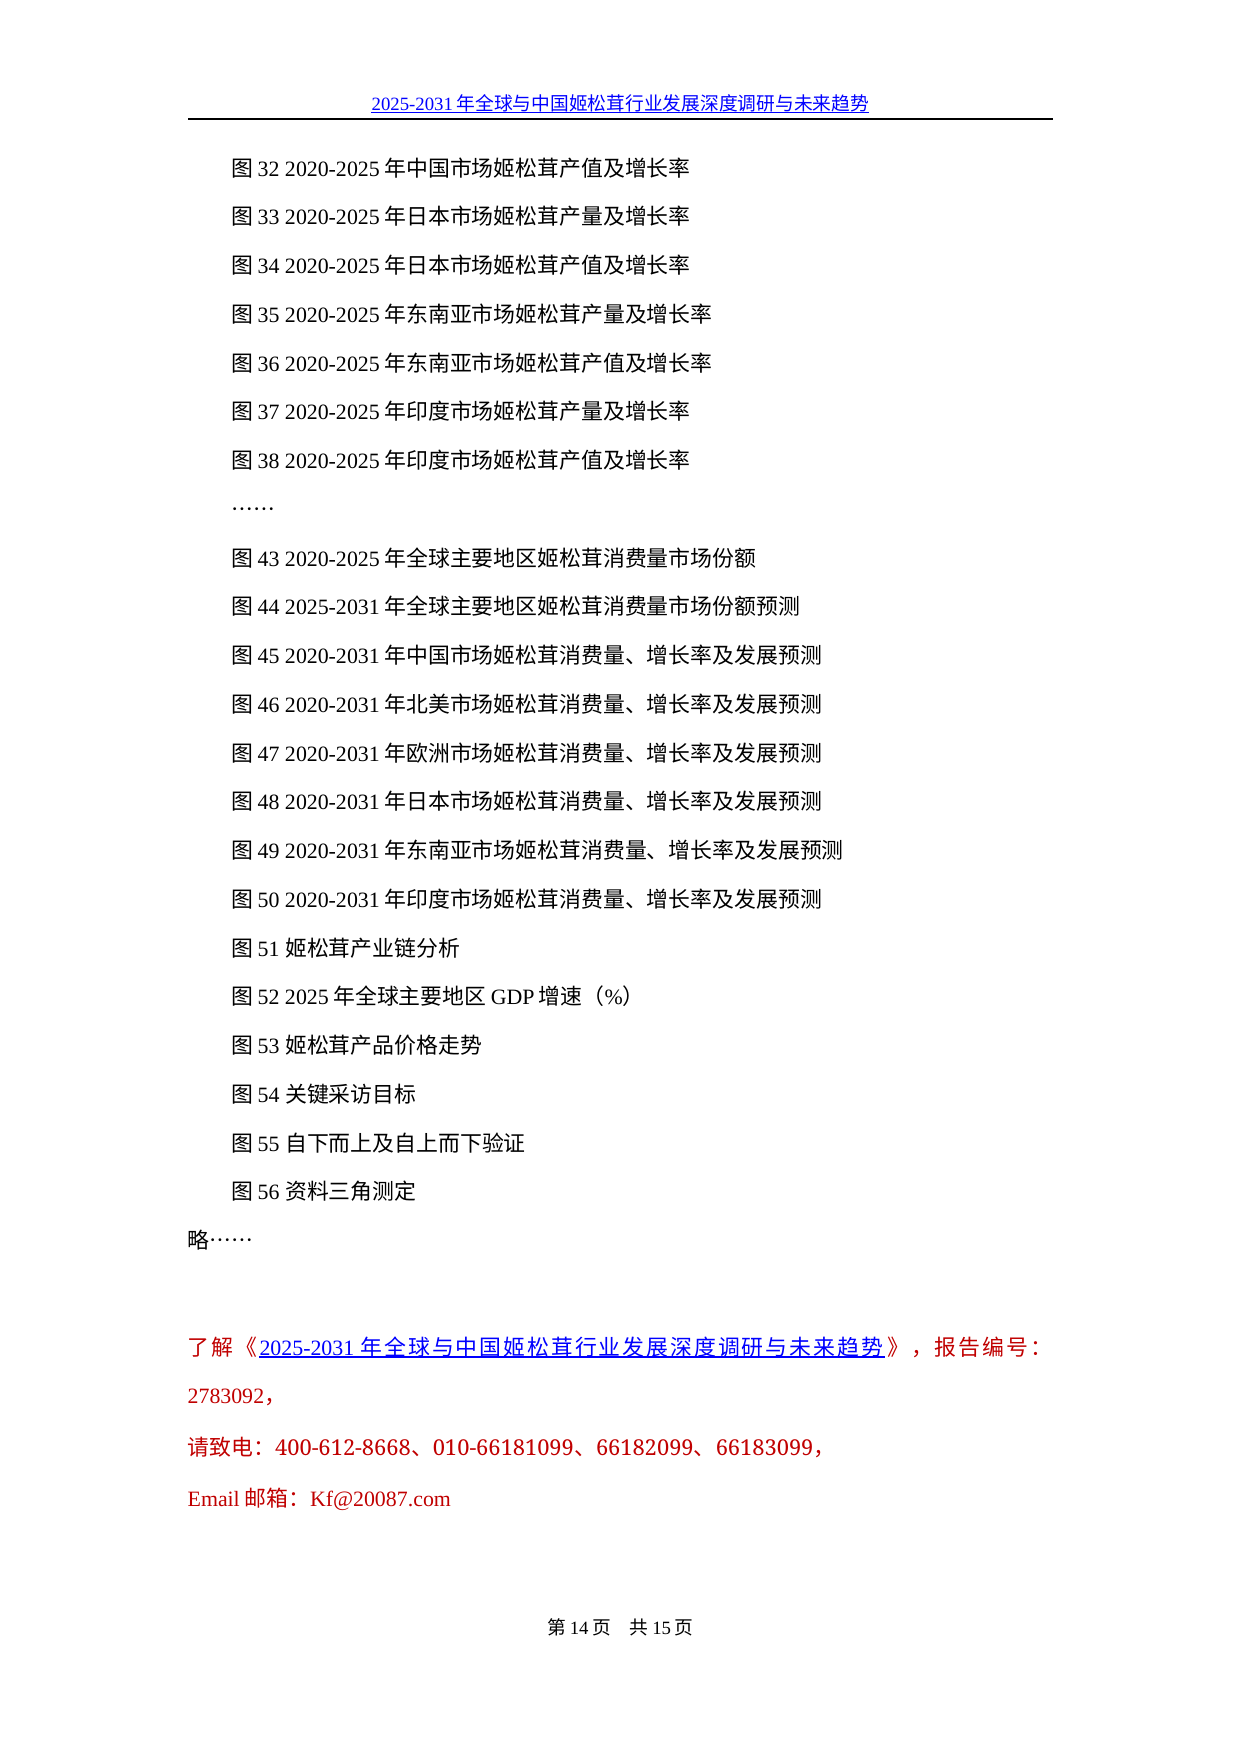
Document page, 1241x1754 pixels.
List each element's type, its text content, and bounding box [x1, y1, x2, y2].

text Email邮箱：Kf@20087.com [187, 1481, 1053, 1513]
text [187, 150, 1053, 1255]
text 请致电：400-612-8668、010-66181099、66182099、66183099， [187, 1429, 1053, 1462]
text 了解《2025-2031年全球与中国姬松茸行业发展深度调研与未来趋势》，报告编号：2783092， [187, 1329, 1053, 1410]
